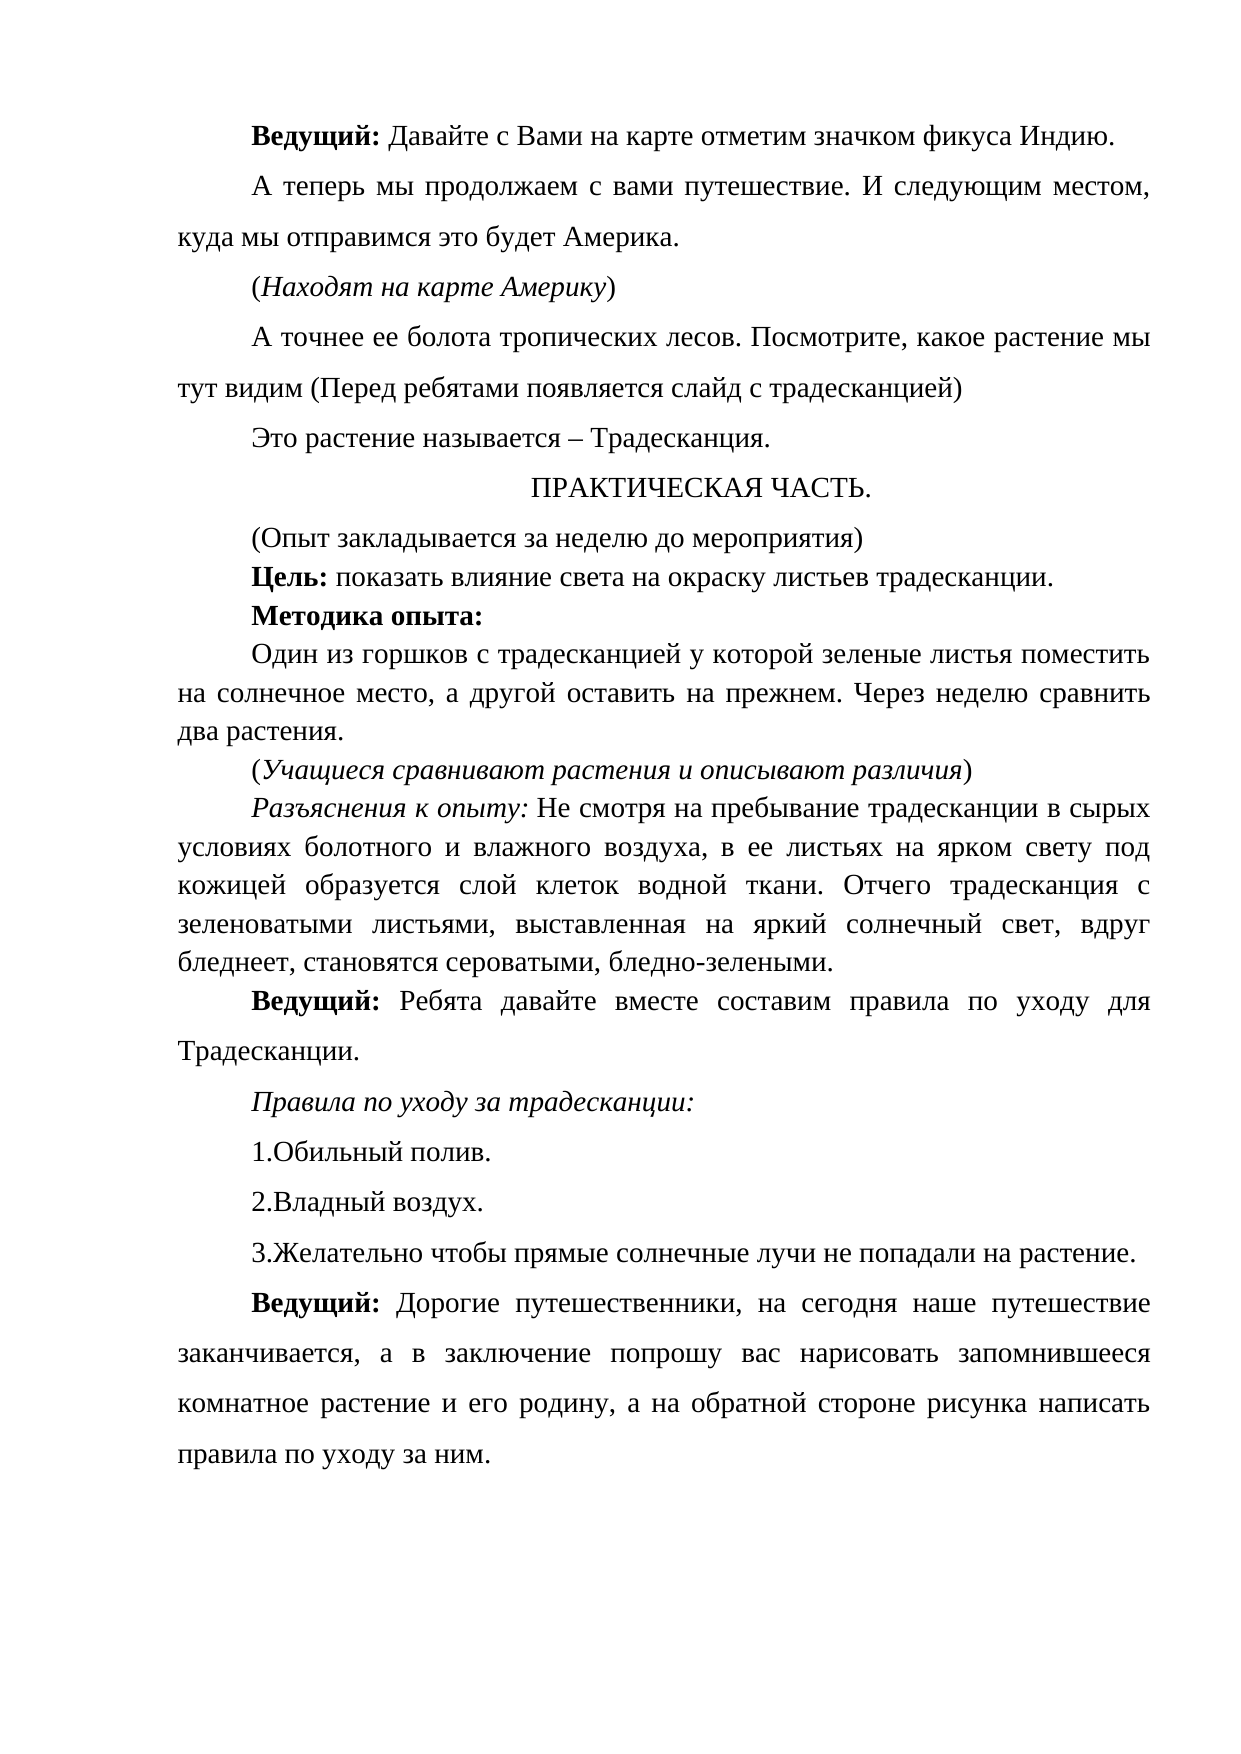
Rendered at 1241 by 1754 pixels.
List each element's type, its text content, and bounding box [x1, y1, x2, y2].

text ПРАКТИЧЕСКАЯ ЧАСТЬ. [177, 470, 1152, 504]
text 2.Владный воздух. [177, 1184, 1152, 1218]
text (Учащиеся сравнивают растения и описывают различия) [177, 752, 1152, 785]
text Ведущий: Дорогие путешественники, на сегодня наше путешествие заканчивается, а в заключение попрошу вас нарисовать запомнившееся комнатное растение и его родину, а на обратной стороне рисунка написать правила по уходу за ним. [177, 1285, 1152, 1469]
text Это растение называется – Традесканция. [177, 420, 1152, 453]
text Один из горшков с традесканцией у которой зеленые листья поместить на солнечное место, а другой оставить на прежнем. Через неделю сравнить два растения. [177, 636, 1152, 747]
text А теперь мы продолжаем с вами путешествие. И следующим местом, куда мы отправимся это будет Америка. [177, 168, 1152, 252]
text Цель: показать влияние света на окраску листьев традесканции. [177, 559, 1152, 593]
text Методика опыта: [177, 598, 1152, 631]
text 3.Желательно чтобы прямые солнечные лучи не попадали на растение. [177, 1235, 1152, 1268]
text Ведущий: Ребята давайте вместе составим правила по уходу для Традесканции. [177, 983, 1152, 1067]
text 1.Обильный полив. [177, 1134, 1152, 1168]
text Ведущий: Давайте с Вами на карте отметим значком фикуса Индию. [177, 118, 1152, 152]
text Правила по уходу за традесканции: [177, 1084, 1152, 1117]
text (Опыт закладывается за неделю до мероприятия) [177, 521, 1152, 554]
text (Находят на карте Америку) [177, 269, 1152, 303]
text Разъяснения к опыту: Не смотря на пребывание традесканции в сырых условиях болотного и влажного воздуха, в ее листьях на ярком свету под кожицей образуется слой клеток водной ткани. Отчего традесканция с зеленоватыми листьями, выставленная на яркий солнечный свет, вдруг бледнеет, становятся сероватыми, бледно-зелеными. [177, 790, 1152, 978]
text А точнее ее болота тропических лесов. Посмотрите, какое растение мы тут видим (Перед ребятами появляется слайд с традесканцией) [177, 319, 1152, 403]
